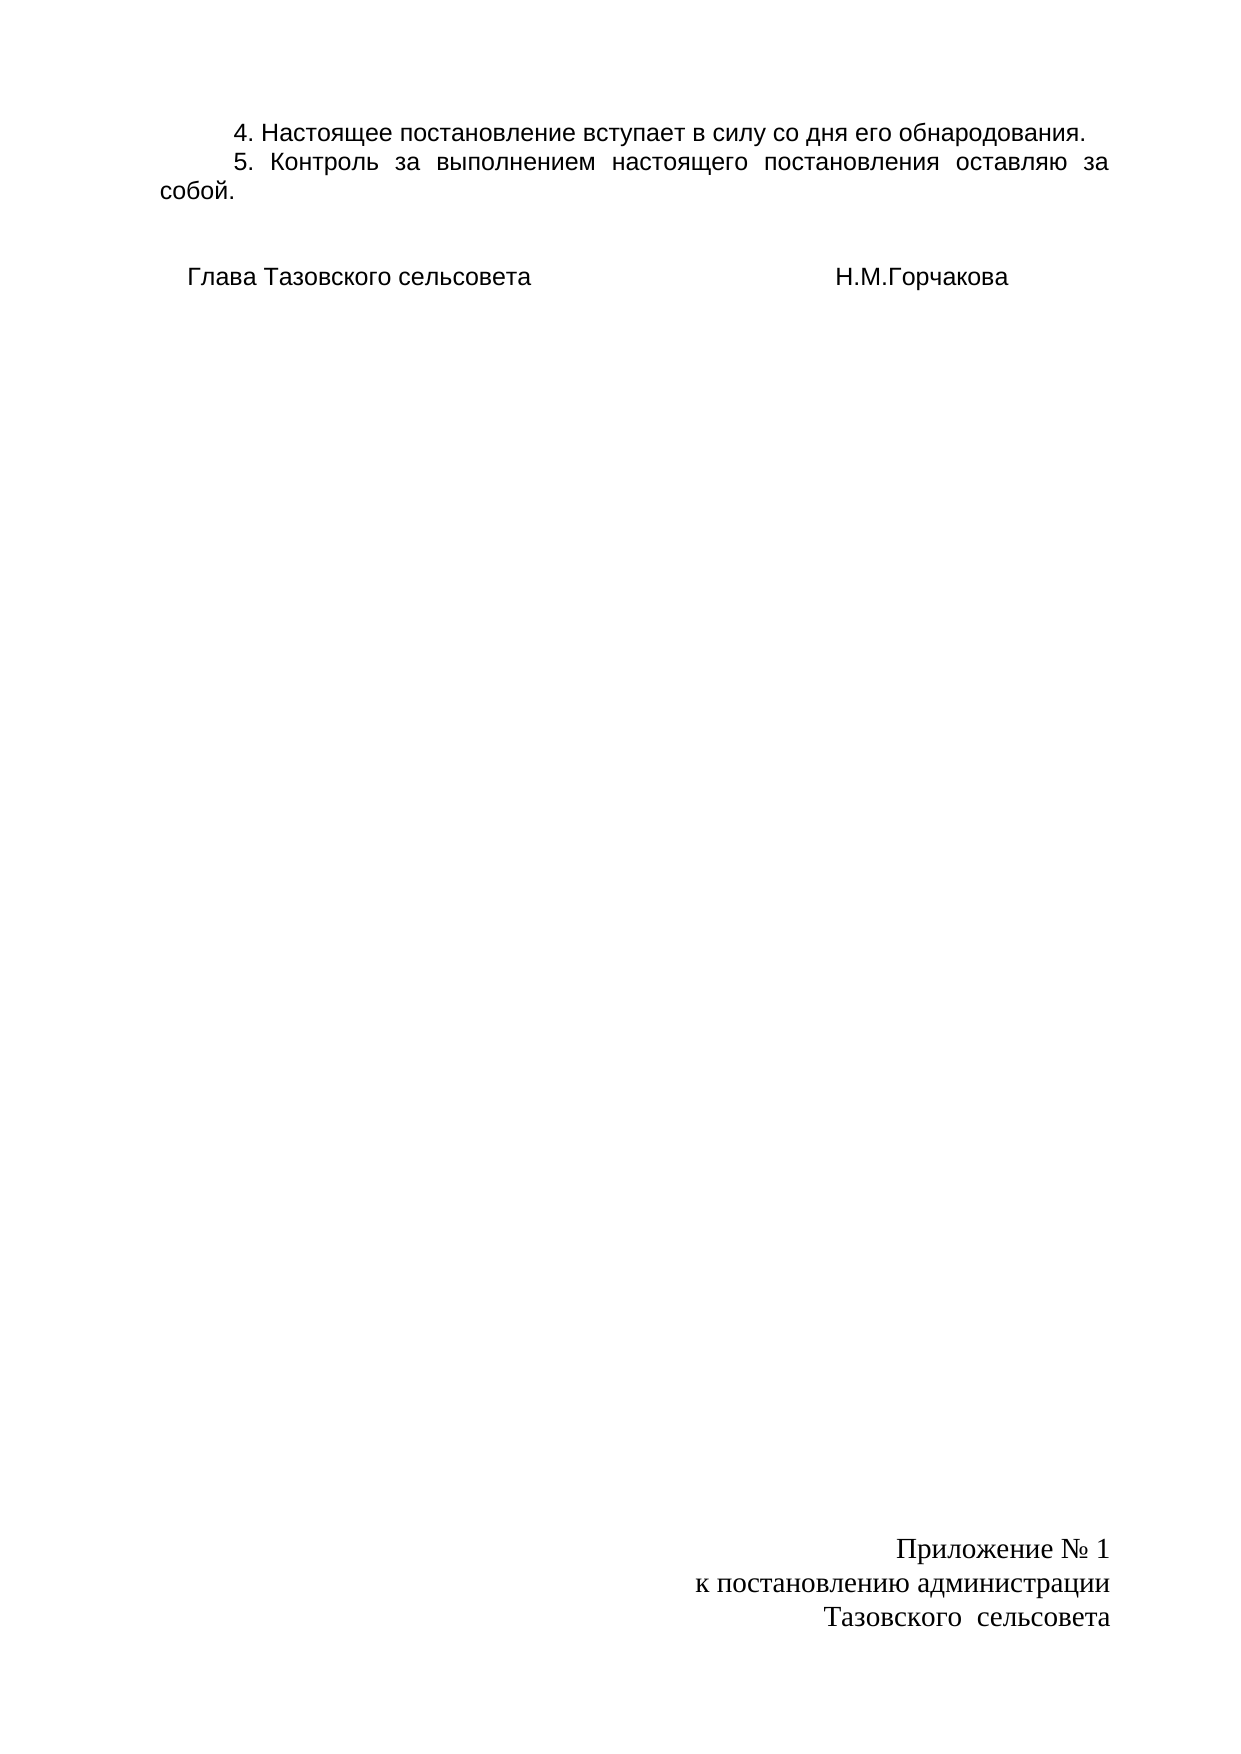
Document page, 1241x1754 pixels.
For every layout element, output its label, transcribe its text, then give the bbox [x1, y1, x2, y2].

text Глава Тазовского сельсовета Н.М.Горчакова [159, 262, 1110, 291]
text Приложение № 1 [558, 1532, 1110, 1565]
text 4. Настоящее постановление вступает в силу со дня его обнародования. [159, 118, 1110, 147]
text к постановлению администрации Тазовского сельсовета [558, 1565, 1110, 1632]
text 5. Контроль за выполнением настоящего постановления оставляю за собой. [159, 147, 1110, 204]
